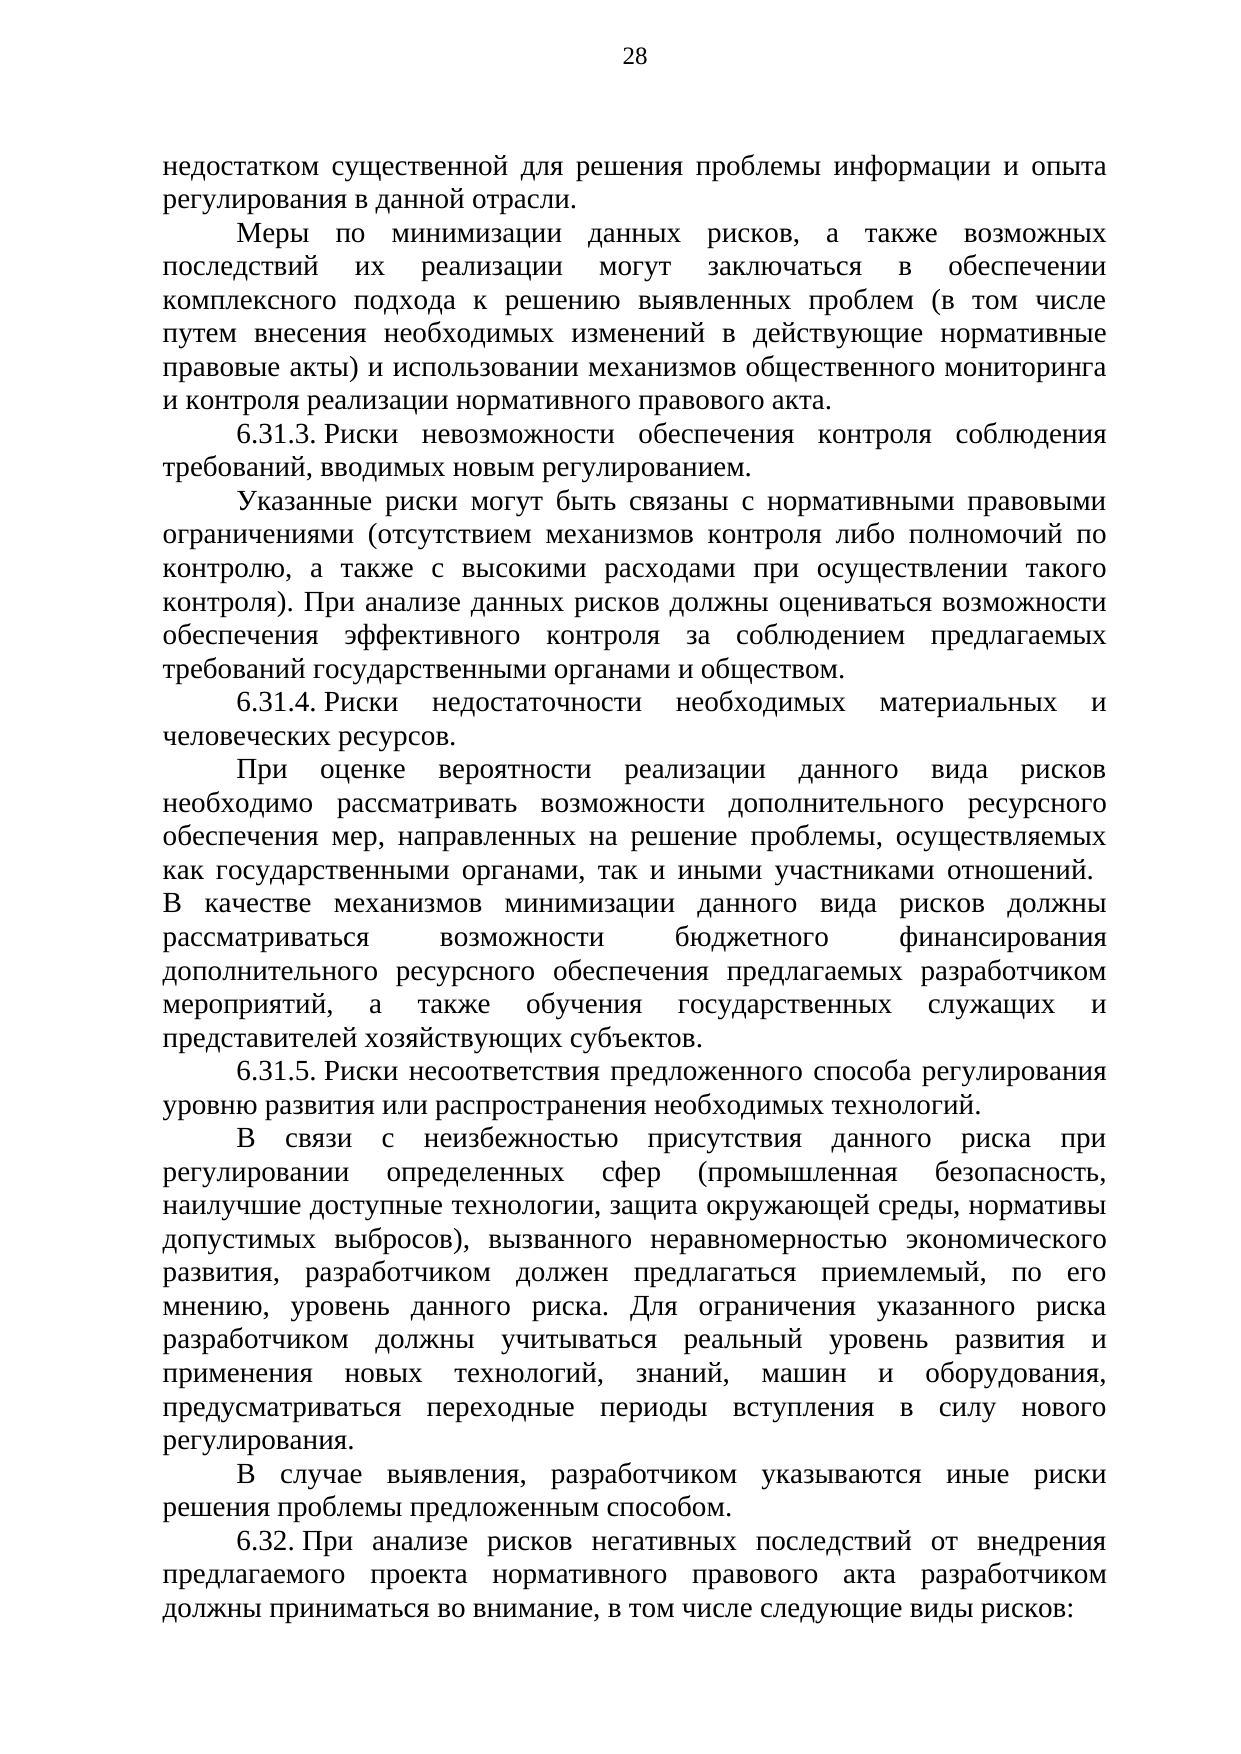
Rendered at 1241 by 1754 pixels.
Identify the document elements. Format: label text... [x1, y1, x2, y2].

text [162, 148, 1107, 215]
text 6.31.3. Риски невозможности обеспечения контроля соблюдения требований, вводимых новым регулированием. [162, 416, 1107, 483]
text В связи с неизбежностью присутствия данного риска при регулировании определенных сфер (промышленная безопасность, наилучшие доступные технологии, защита окружающей среды, нормативы допустимых выбросов), вызванного неравномерностью экономического развития, разработчиком должен предлагаться приемлемый, по его мнению, уровень данного риска. Для ограничения указанного риска разработчиком должны учитываться реальный уровень развития и применения новых технологий, знаний, машин и оборудования, предусматриваться переходные периоды вступления в силу нового регулирования. [162, 1120, 1107, 1456]
text 6.32. При анализе рисков негативных последствий от внедрения предлагаемого проекта нормативного правового акта разработчиком должны приниматься во внимание, в том числе следующие виды рисков: [162, 1523, 1107, 1623]
text 6.31.4. Риски недостаточности необходимых материальных и человеческих ресурсов. [162, 684, 1107, 751]
text 6.31.5. Риски несоответствия предложенного способа регулирования уровню развития или распространения необходимых технологий. [162, 1053, 1107, 1120]
text При оценке вероятности реализации данного вида рисков необходимо рассматривать возможности дополнительного ресурсного обеспечения мер, направленных на решение проблемы, осуществляемых как государственными органами, так и иными участниками отношений. В качестве механизмов минимизации данного вида рисков должны рассматриваться возможности бюджетного финансирования дополнительного ресурсного обеспечения предлагаемых разработчиком мероприятий, а также обучения государственных служащих и представителей хозяйствующих субъектов. [162, 751, 1107, 1053]
text Меры по минимизации данных рисков, а также возможных последствий их реализации могут заключаться в обеспечении комплексного подхода к решению выявленных проблем (в том числе путем внесения необходимых изменений в действующие нормативные правовые акты) и использовании механизмов общественного мониторинга и контроля реализации нормативного правового акта. [162, 215, 1107, 416]
text Указанные риски могут быть связаны с нормативными правовыми ограничениями (отсутствием механизмов контроля либо полномочий по контролю, а также с высокими расходами при осуществлении такого контроля). При анализе данных рисков должны оцениваться возможности обеспечения эффективного контроля за соблюдением предлагаемых требований государственными органами и обществом. [162, 483, 1107, 684]
text В случае выявления, разработчиком указываются иные риски решения проблемы предложенным способом. [162, 1456, 1107, 1523]
